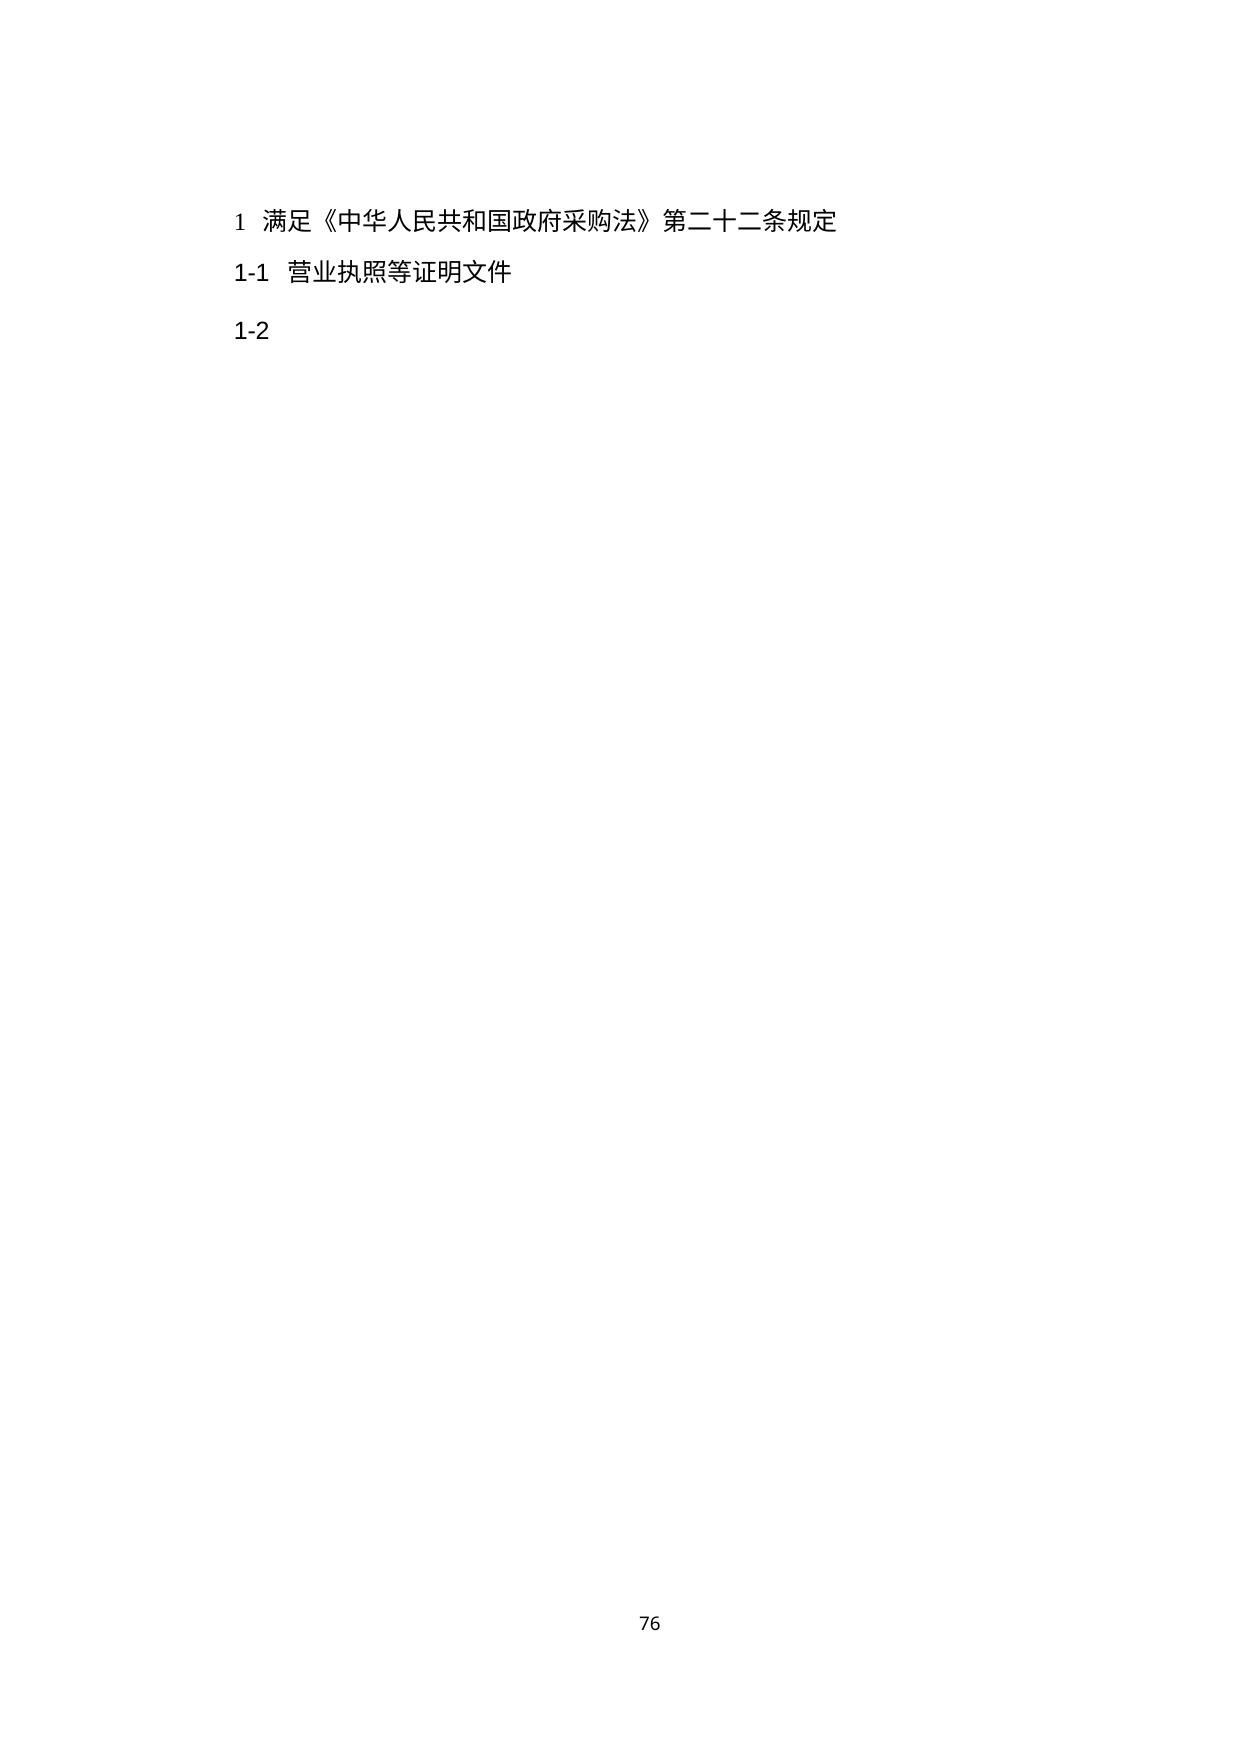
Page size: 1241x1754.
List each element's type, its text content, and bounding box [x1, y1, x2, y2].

list 营业执照等证明文件 [233, 254, 1122, 288]
list 供应商资格声明书 [233, 296, 1122, 351]
list 满足《中华人民共和国政府采购法》第二十二条规定 [233, 201, 1122, 238]
